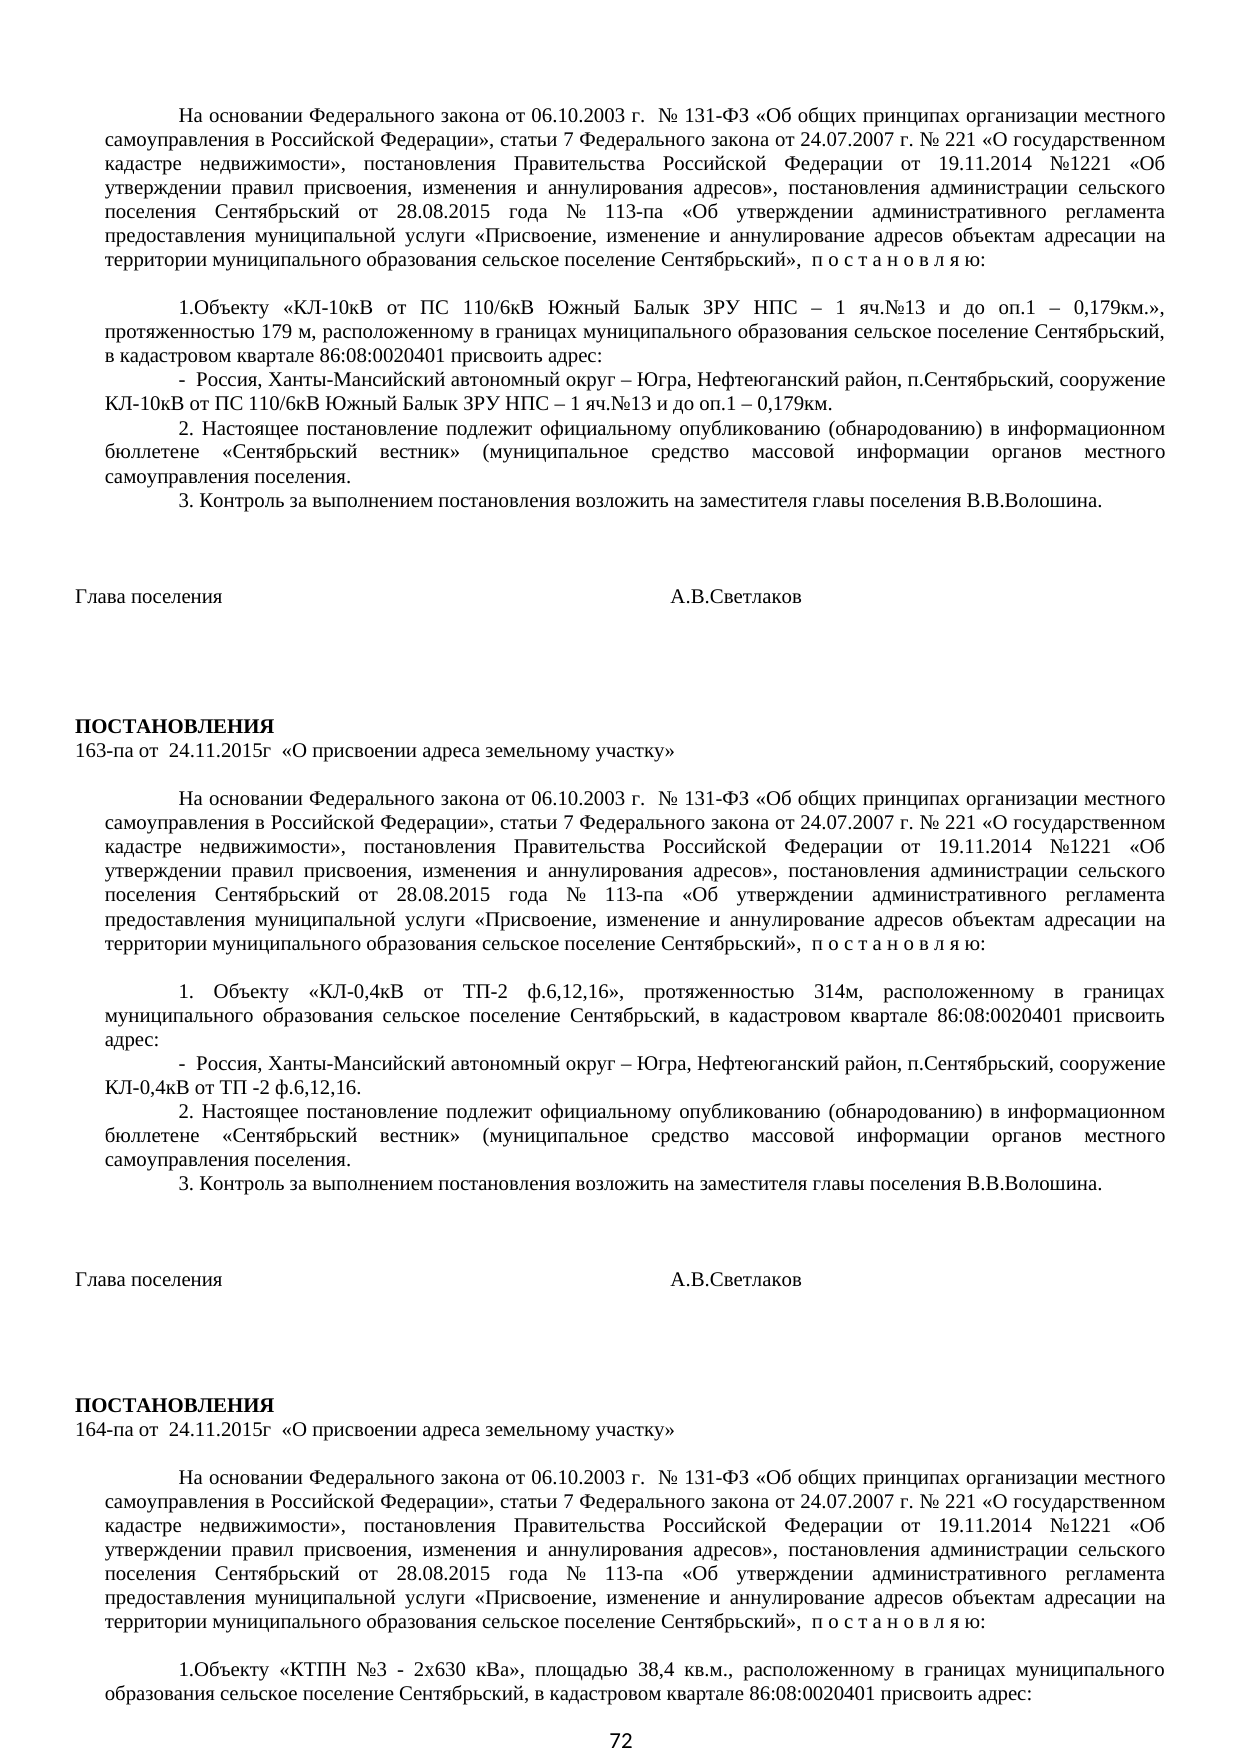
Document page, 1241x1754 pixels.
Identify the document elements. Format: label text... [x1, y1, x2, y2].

text 1.Объекту «КТПН №3 - 2х630 кВа», площадью 38,4 кв.м., расположенному в границах муниципального образования сельское поселение Сентябрьский, в кадастровом квартале 86:08:0020401 присвоить адрес: [104, 1657, 1166, 1705]
text 164-па от 24.11.2015г «О присвоении адреса земельному участку» [75, 1417, 1166, 1441]
text 1. Объекту «КЛ-0,4кВ от ТП-2 ф.6,12,16», протяженностью 314м, расположенному в границах муниципального образования сельское поселение Сентябрьский, в кадастровом квартале 86:08:0020401 присвоить адрес: [104, 979, 1166, 1051]
text 163-па от 24.11.2015г «О присвоении адреса земельному участку» [75, 738, 1166, 762]
text 3. Контроль за выполнением постановления возложить на заместителя главы поселения В.В.Волошина. [104, 1171, 1166, 1195]
text 1.Объекту «КЛ-10кВ от ПС 110/6кВ Южный Балык ЗРУ НПС – 1 яч.№13 и до оп.1 – 0,179км.», протяженностью 179 м, расположенному в границах муниципального образования сельское поселение Сентябрьский, в кадастровом квартале 86:08:0020401 присвоить адрес: [104, 295, 1166, 367]
text Глава поселения А.В.Светлаков [75, 1267, 1166, 1291]
text - Россия, Ханты-Мансийский автономный округ – Югра, Нефтеюганский район, п.Сентябрьский, сооружение КЛ-0,4кВ от ТП -2 ф.6,12,16. [104, 1051, 1166, 1099]
text ПОСТАНОВЛЕНИЯ [75, 1393, 1166, 1417]
text Глава поселения А.В.Светлаков [75, 584, 1166, 608]
text ПОСТАНОВЛЕНИЯ [75, 714, 1166, 738]
text 3. Контроль за выполнением постановления возложить на заместителя главы поселения В.В.Волошина. [104, 488, 1166, 512]
